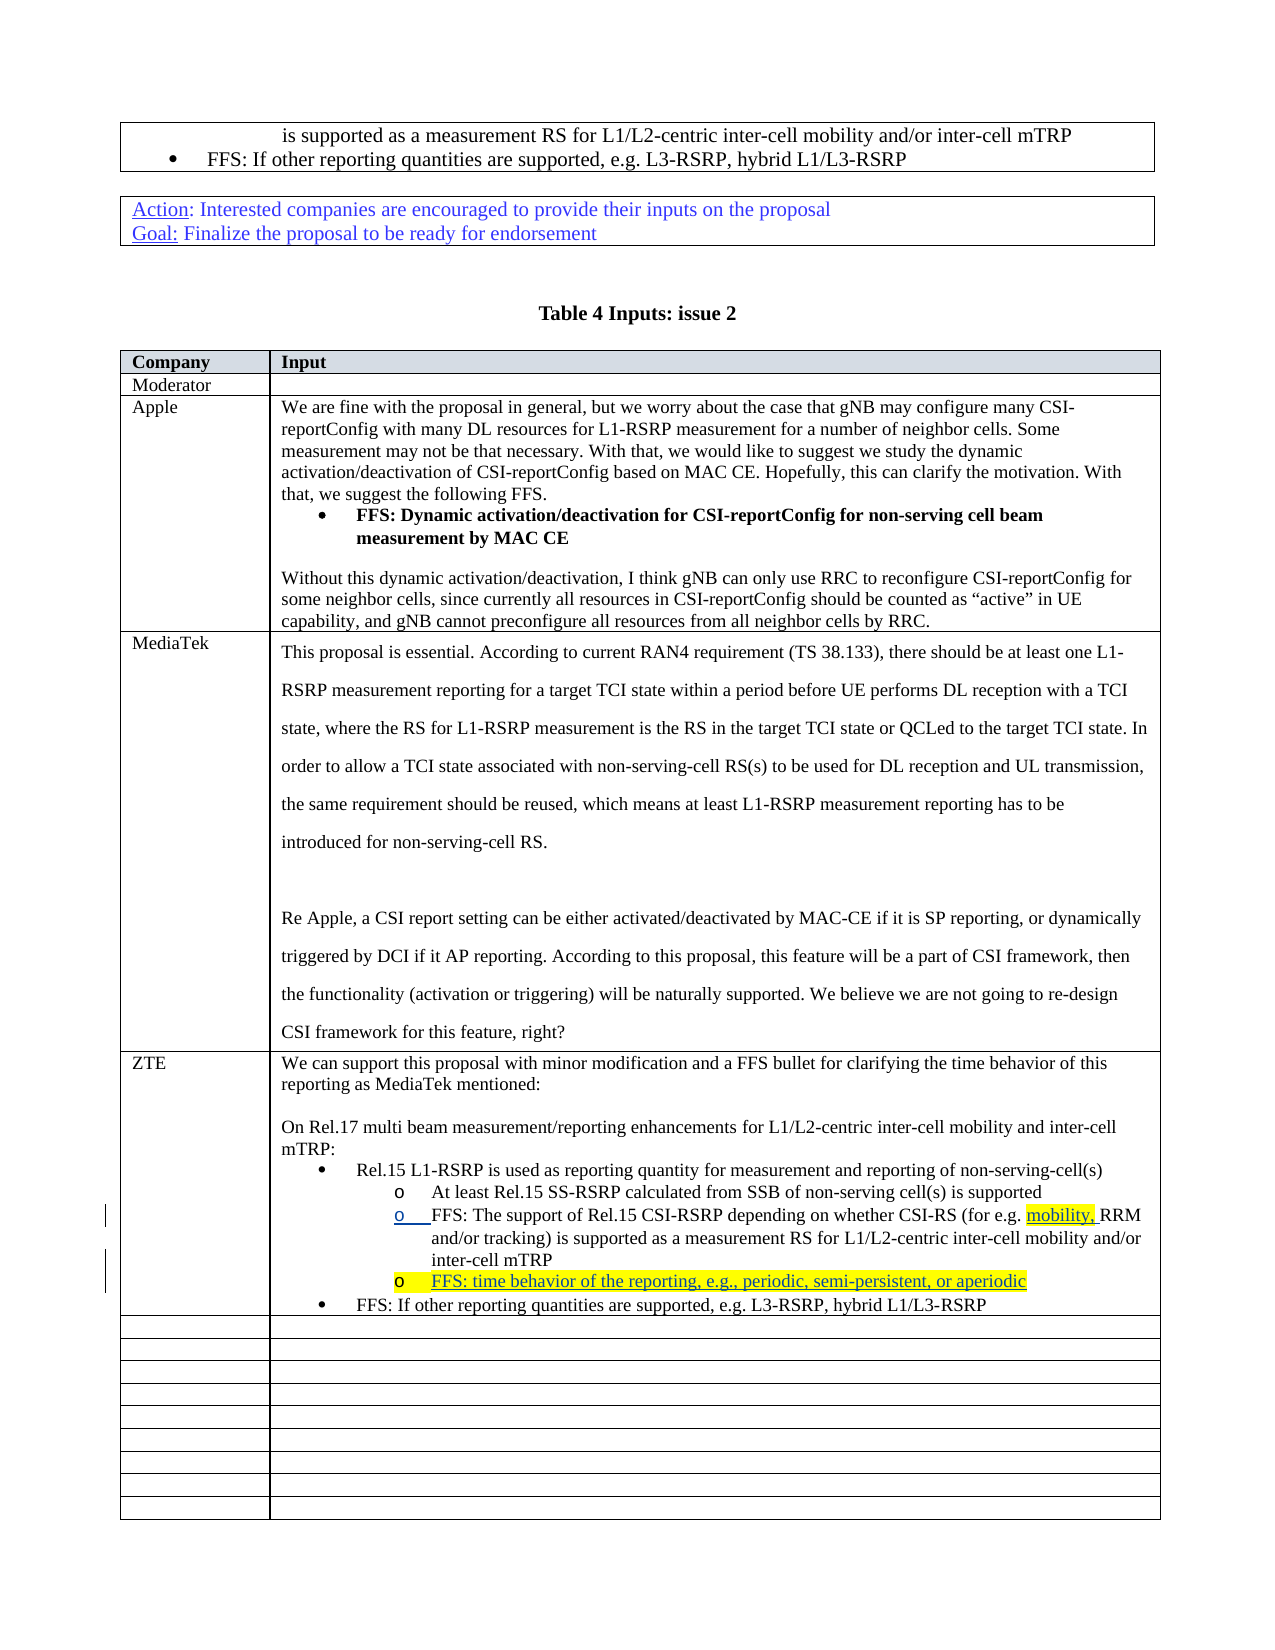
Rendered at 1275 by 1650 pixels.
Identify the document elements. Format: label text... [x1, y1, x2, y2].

table_cell [271, 1429, 1160, 1451]
table_header Company [121, 351, 269, 373]
table_cell [121, 1497, 269, 1518]
table_cell [271, 1316, 1160, 1338]
table_cell [121, 1339, 269, 1360]
table_cell We can support this proposal with minor modification and a FFS bullet for clarifying the time behavior of this reporting as MediaTek mentioned: On Rel.17 multi beam measurement/reporting enhancements for L1/L2-centric inter-cell mobility and inter-cell mTRP: Rel.15 L1-RSRP is used as reporting quantity for measurement and reporting of non-serving-cell(s) At least Rel.15 SS-RSRP calculated from SSB of non-serving cell(s) is supported FFS: The support of Rel.15 CSI-RSRP depending on whether CSI-RS (for e.g. RRM and/or tracking) is supported as a measurement RS for L1/L2-centric inter-cell mobility and/or inter-cell mTRP FFS: If other reporting quantities are supported, e.g. L3-RSRP, hybrid L1/L3-RSRP [271, 1052, 1160, 1315]
table_cell [271, 1497, 1160, 1518]
table_cell [121, 1361, 269, 1383]
table_cell This proposal is essential. According to current RAN4 requirement (TS 38.133), there should be at least one L1-RSRP measurement reporting for a target TCI state within a period before UE performs DL reception with a TCI state, where the RS for L1-RSRP measurement is the RS in the target TCI state or QCLed to the target TCI state. In order to allow a TCI state associated with non-serving-cell RS(s) to be used for DL reception and UL transmission, the same requirement should be reused, which means at least L1-RSRP measurement reporting has to be introduced for non-serving-cell RS. Re Apple, a CSI report setting can be either activated/deactivated by MAC-CE if it is SP reporting, or dynamically triggered by DCI if it AP reporting. According to this proposal, this feature will be a part of CSI framework, then the functionality (activation or triggering) will be naturally supported. We believe we are not going to re-design CSI framework for this feature, right? [271, 632, 1160, 1051]
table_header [121, 123, 1154, 171]
table_header Action: Interested companies are encouraged to provide their inputs on the proposal Goal: Finalize the proposal to be ready for endorsement [121, 197, 1154, 245]
table_cell Moderator [121, 374, 269, 395]
table_cell [121, 1429, 269, 1451]
table_cell [121, 1316, 269, 1338]
table_cell [121, 1452, 269, 1473]
table_cell [271, 1474, 1160, 1496]
table_header Input [271, 351, 1160, 373]
table_cell We are fine with the proposal in general, but we worry about the case that gNB may configure many CSI-reportConfig with many DL resources for L1-RSRP measurement for a number of neighbor cells. Some measurement may not be that necessary. With that, we would like to suggest we study the dynamic activation/deactivation of CSI-reportConfig based on MAC CE. Hopefully, this can clarify the motivation. With that, we suggest the following FFS. FFS: Dynamic activation/deactivation for CSI-reportConfig for non-serving cell beam measurement by MAC CE Without this dynamic activation/deactivation, I think gNB can only use RRC to reconfigure CSI-reportConfig for some neighbor cells, since currently all resources in CSI-reportConfig should be counted as “active” in UE capability, and gNB cannot preconfigure all resources from all neighbor cells by RRC. [271, 396, 1160, 631]
table_cell [271, 1406, 1160, 1428]
table_cell [121, 1384, 269, 1405]
table_cell [271, 1361, 1160, 1383]
table_cell [271, 1339, 1160, 1360]
table_cell ZTE [121, 1052, 269, 1315]
table_cell [271, 374, 1160, 395]
table_cell Apple [121, 396, 269, 631]
table_cell [121, 1474, 269, 1496]
table_cell [271, 1452, 1160, 1473]
text Table 4 Inputs: issue 2 [120, 294, 1155, 332]
table_cell [271, 1384, 1160, 1405]
table_cell [121, 1406, 269, 1428]
table_cell MediaTek [121, 632, 269, 1051]
